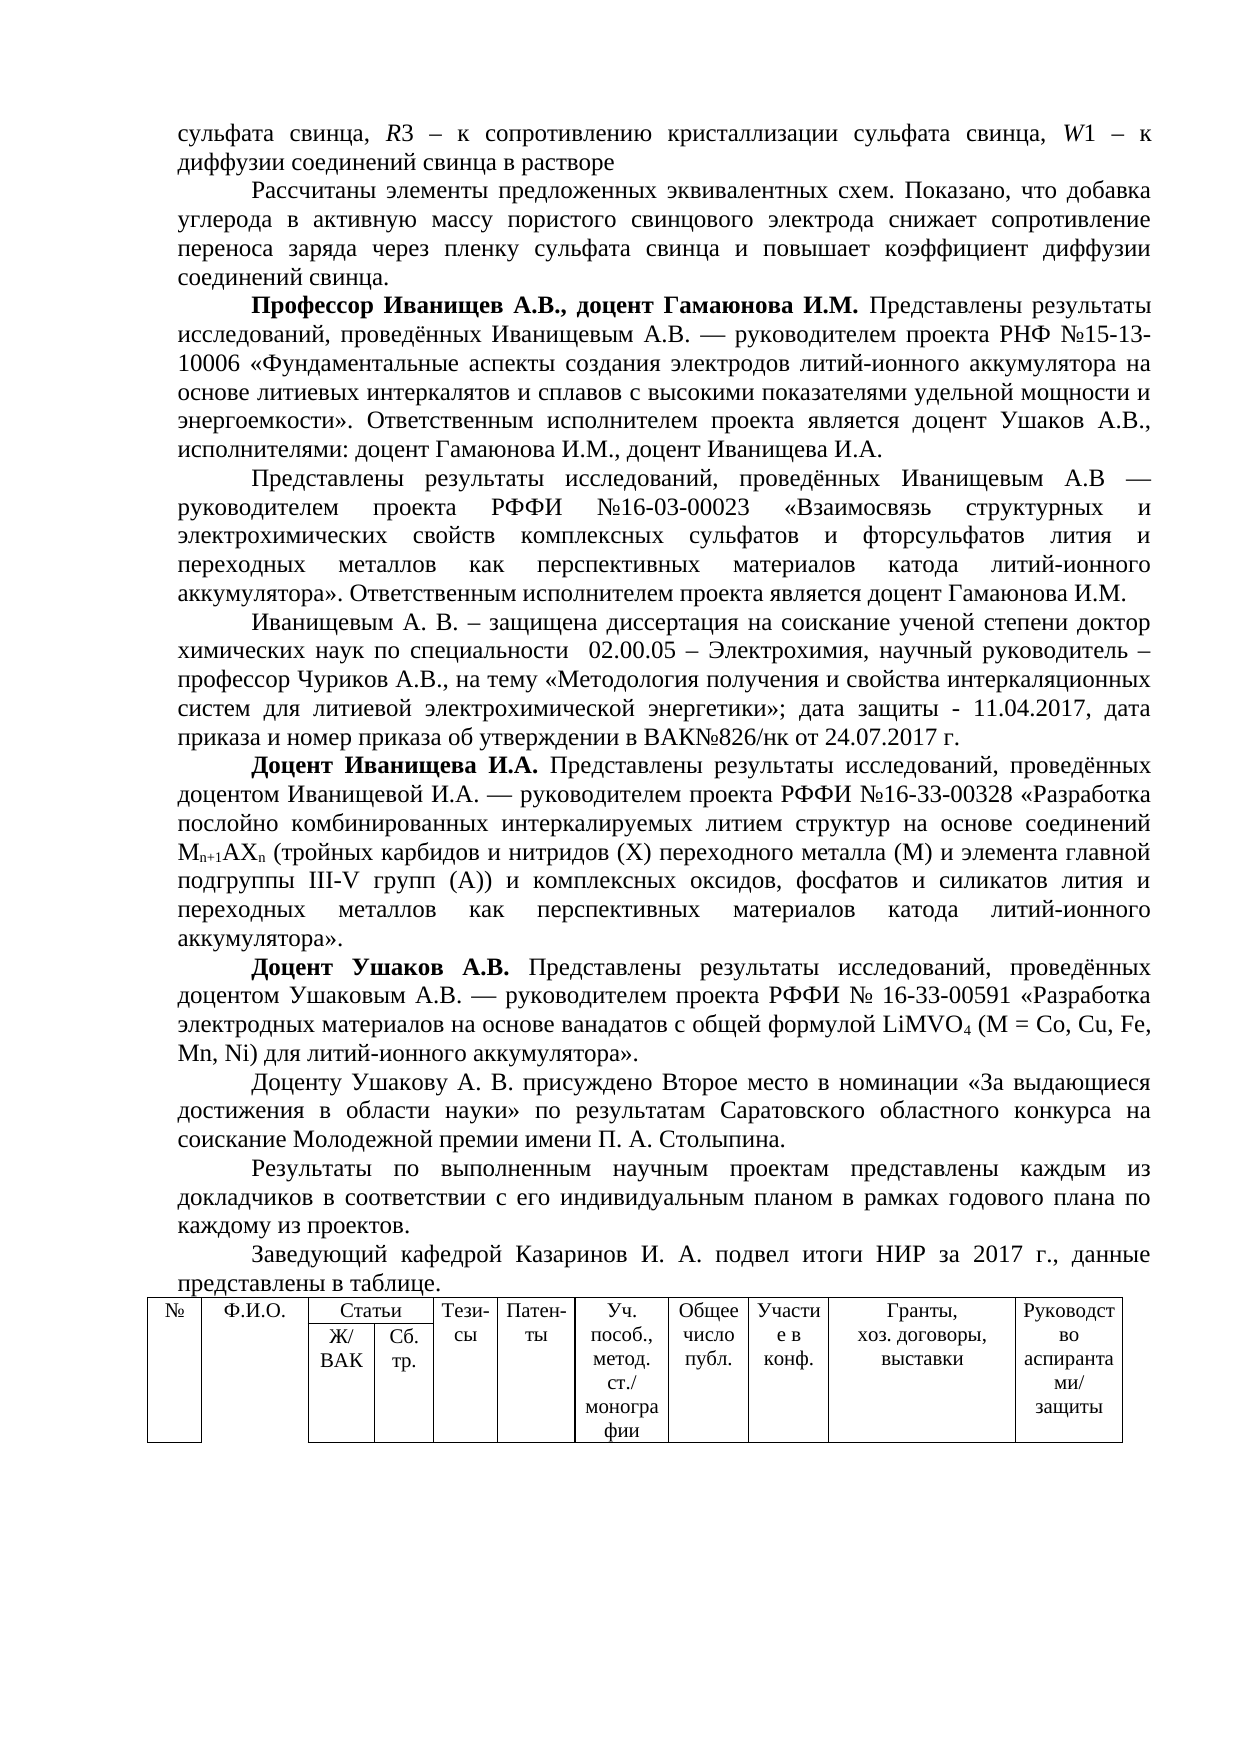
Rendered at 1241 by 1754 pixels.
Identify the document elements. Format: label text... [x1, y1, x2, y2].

table_header Общее число публ. [669, 1298, 748, 1442]
table_header Участие в конф. [749, 1298, 828, 1442]
table_header Руководство аспирантами/ защиты [1016, 1298, 1122, 1442]
text Заведующий кафедрой Казаринов И. А. подвел итоги НИР за 2017 г., данные представлены в таблице. [177, 1239, 1152, 1297]
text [177, 118, 1152, 176]
table_header Уч. пособ., метод. ст./ монографии [576, 1298, 668, 1442]
table_header Патен-ты [498, 1298, 574, 1442]
table_cell Cб. тр. [375, 1324, 433, 1442]
text Представлены результаты исследований, проведённых Иванищевым А.В — руководителем проекта РФФИ №16-03-00023 «Взаимосвязь структурных и электрохимических свойств комплексных сульфатов и фторсульфатов лития и переходных металлов как перспективных материалов катода литий-ионного аккумулятора». Ответственным исполнителем проекта является доцент Гамаюнова И.М. [177, 463, 1152, 607]
table_cell Ж/ ВАК [309, 1324, 374, 1442]
text Доцент Ушаков А.В. Представлены результаты исследований, проведённых доцентом Ушаковым А.В. — руководителем проекта РФФИ № 16-33-00591 «Разработка электродных материалов на основе ванадатов с общей формулой LiMVO4 (M = Co, Cu, Fe, Mn, Ni) для литий-ионного аккумулятора». [177, 952, 1152, 1067]
text Результаты по выполненным научным проектам представлены каждым из докладчиков в соответствии с его индивидуальным планом в рамках годового плана по каждому из проектов. [177, 1153, 1152, 1239]
table_header Гранты, хоз. договоры, выставки [829, 1298, 1015, 1442]
table_header Ф.И.О. [202, 1298, 308, 1442]
text Рассчитаны элементы предложенных эквивалентных схем. Показано, что добавка углерода в активную массу пористого свинцового электрода снижает сопротивление переноса заряда через пленку сульфата свинца и повышает коэффициент диффузии соединений свинца. [177, 176, 1152, 291]
table_header Тези-сы [434, 1298, 497, 1442]
text Иванищевым А. В. – защищена диссертация на соискание ученой степени доктор химических наук по специальности 02.00.05 – Электрохимия, научный руководитель – профессор Чуриков А.В., на тему «Методология получения и свойства интеркаляционных систем для литиевой электрохимической энергетики»; дата защиты - 11.04.2017, дата приказа и номер приказа об утверждении в ВАК№826/нк от 24.07.2017 г. [177, 607, 1152, 751]
text Доценту Ушакову А. В. присуждено Второе место в номинации «За выдающиеся достижения в области науки» по результатам Саратовского областного конкурса на соискание Молодежной премии имени П. А. Столыпина. [177, 1067, 1152, 1153]
table_header Статьи [309, 1298, 433, 1323]
table_header № [148, 1298, 201, 1442]
text Доцент Иванищева И.А. Представлены результаты исследований, проведённых доцентом Иванищевой И.А. — руководителем проекта РФФИ №16-33-00328 «Разработка послойно комбинированных интеркалируемых литием структур на основе соединений Mn+1AXn (тройных карбидов и нитридов (X) переходного металла (M) и элемента главной подгруппы III-V групп (A)) и комплексных оксидов, фосфатов и силикатов лития и переходных металлов как перспективных материалов катода литий-ионного аккумулятора». [177, 751, 1152, 952]
text Профессор Иванищев А.В., доцент Гамаюнова И.М. Представлены результаты исследований, проведённых Иванищевым А.В. — руководителем проекта РНФ №15-13-10006 «Фундаментальные аспекты создания электродов литий-ионного аккумулятора на основе литиевых интеркалятов и сплавов с высокими показателями удельной мощности и энергоемкости». Ответственным исполнителем проекта является доцент Ушаков А.В., исполнителями: доцент Гамаюнова И.М., доцент Иванищева И.А. [177, 291, 1152, 463]
